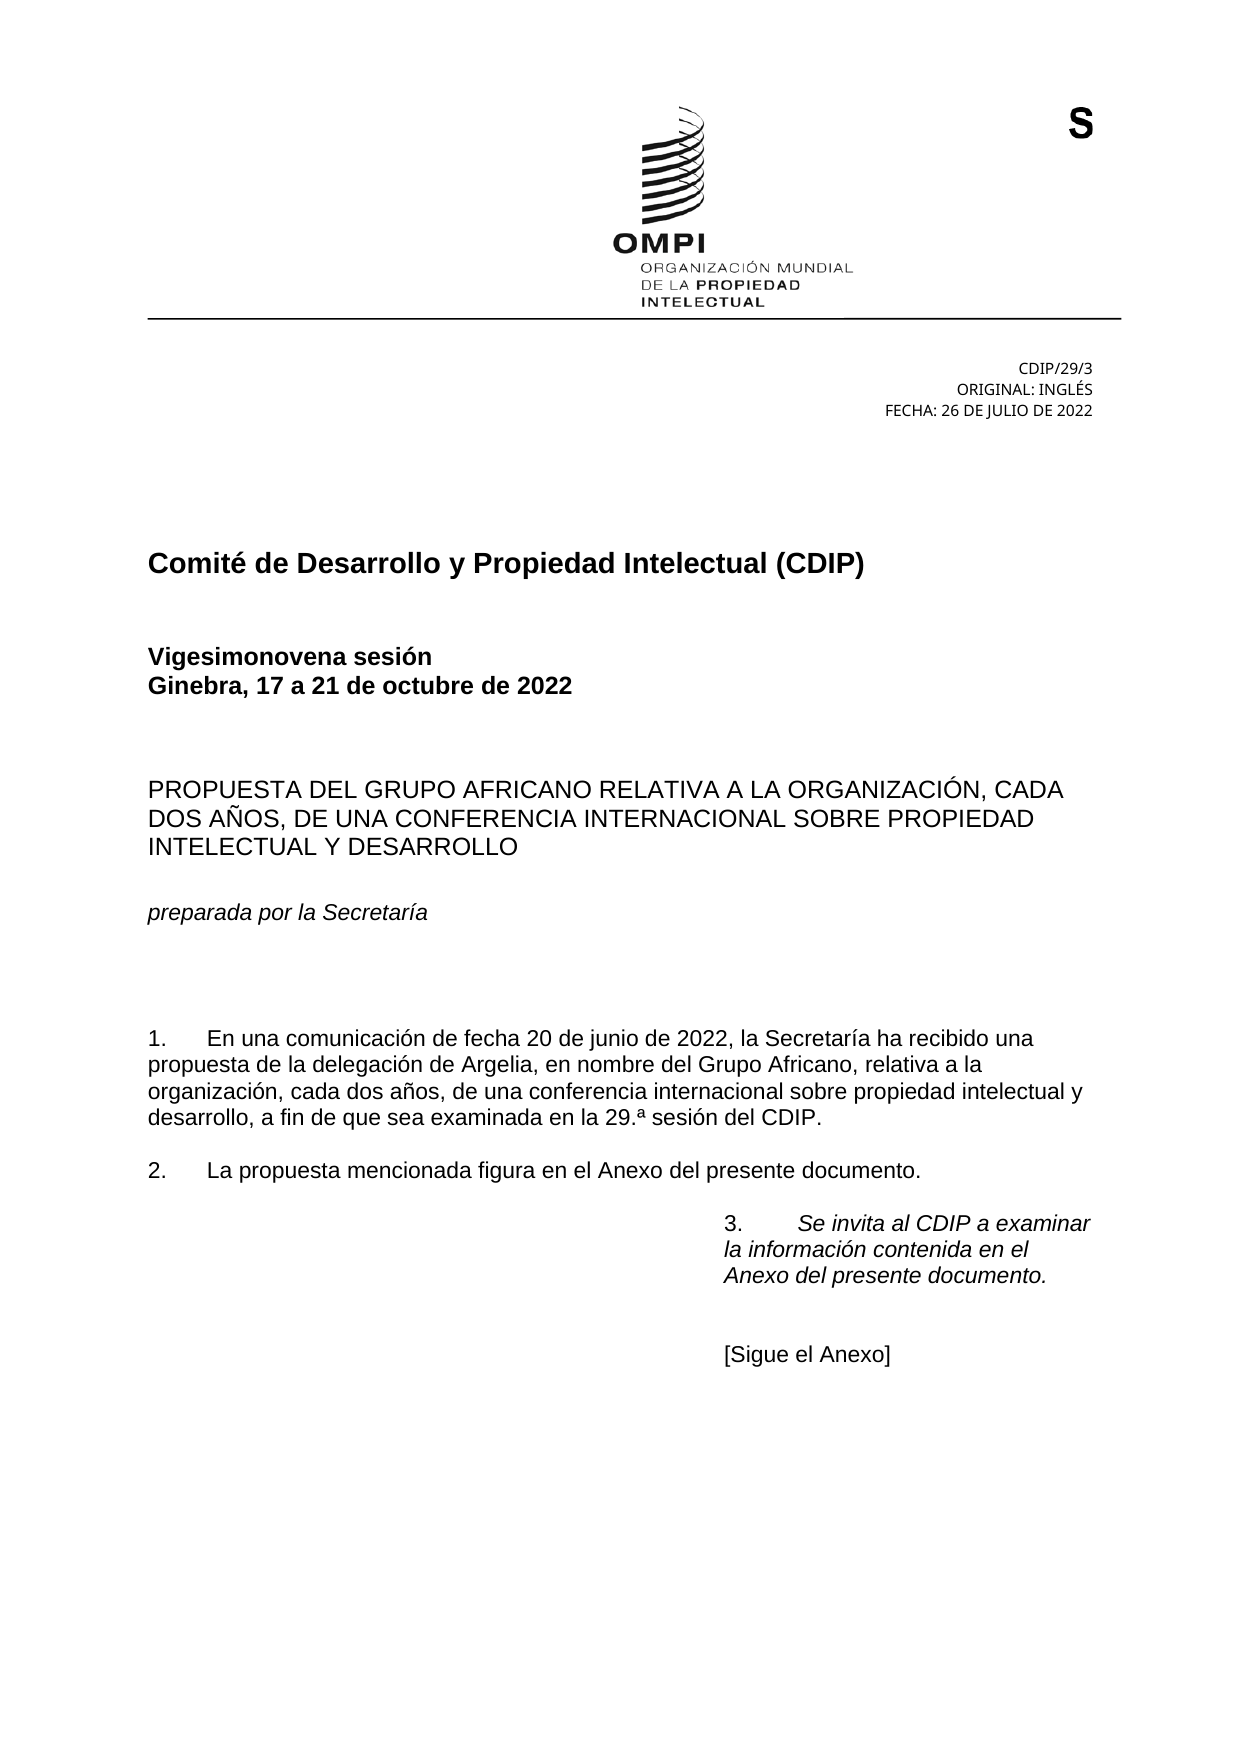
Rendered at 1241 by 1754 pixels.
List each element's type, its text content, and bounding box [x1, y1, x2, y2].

text CDIP/29/3 [148, 358, 1093, 379]
text FECHA: 26 DE JULIO DE 2022 [148, 400, 1093, 421]
text ORIGINAL: INGLÉS [148, 379, 1093, 400]
list En una comunicación de fecha 20 de junio de 2022, la Secretaría ha recibido una propuesta de la delegación de Argelia, en nombre del Grupo Africano, relativa a la organización, cada dos años, de una conferencia internacional sobre propiedad intelectual y desarrollo, a fin de que sea examinada en la 29.ª sesión del CDIP. [148, 1025, 1093, 1130]
picture [598, 100, 1093, 318]
text Vigesimonovena sesión Ginebra, 17 a 21 de octubre de 2022 [148, 642, 1093, 700]
list Se invita al CDIP a examinar la información contenida en el Anexo del presente documento. [724, 1209, 1093, 1288]
text PROPUESTA DEL GRUPO AFRICANO RELATIVA A LA ORGANIZACIÓN, CADA DOS AÑOS, DE UNA CONFERENCIA INTERNACIONAL SOBRE PROPIEDAD INTELECTUAL Y DESARROLLO [148, 775, 1093, 861]
text preparada por la Secretaría [148, 899, 1093, 925]
list La propuesta mencionada figura en el Anexo del presente documento. [148, 1157, 1093, 1183]
text Comité de Desarrollo y Propiedad Intelectual (CDIP) [148, 546, 1093, 580]
list [Sigue el Anexo] [724, 1341, 1093, 1368]
